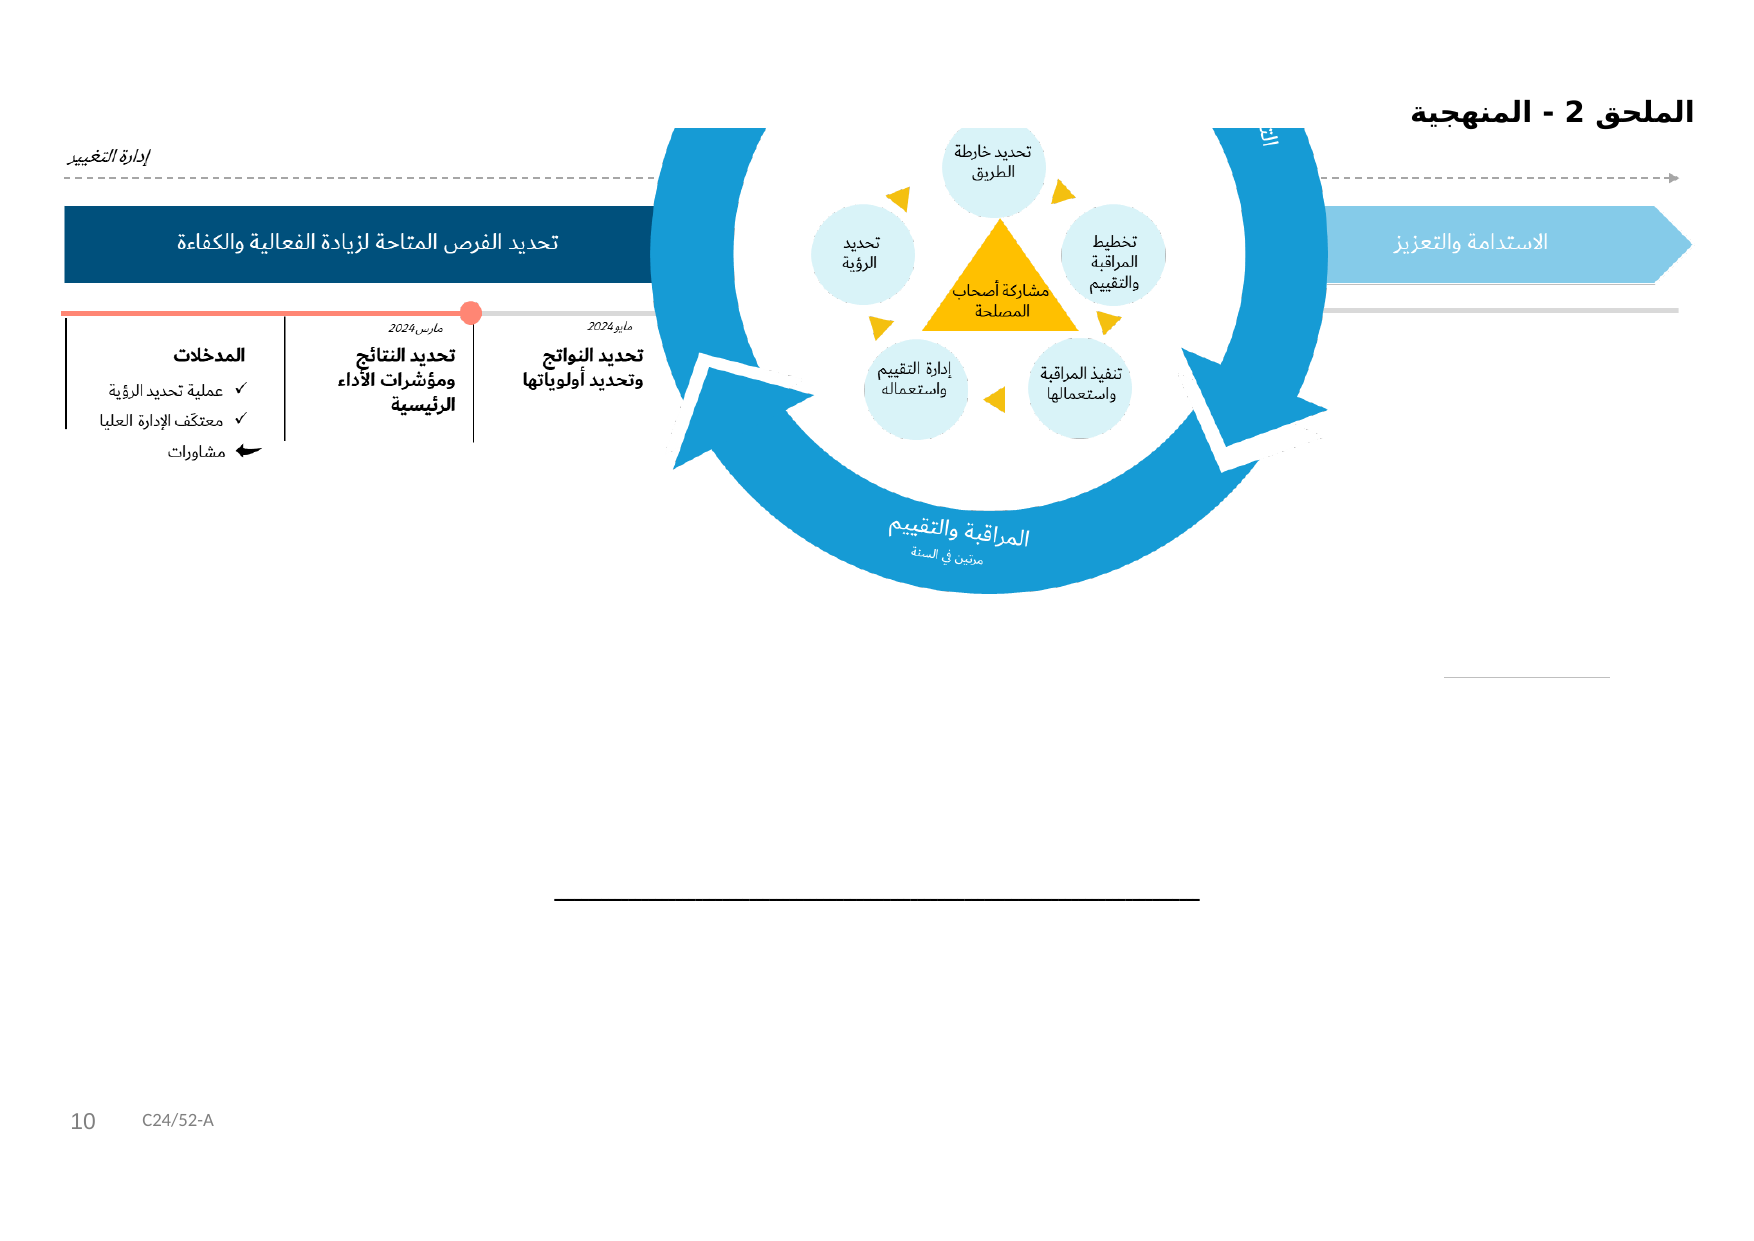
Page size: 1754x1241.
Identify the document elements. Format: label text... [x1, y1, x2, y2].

title الملحق 2 - المنهجية [59, 101, 1514, 128]
title الملحق 2 - المنهجية [1475, 101, 1645, 128]
picture [56, 128, 1695, 741]
title الملحق 2 - المنهجية [1614, 101, 1695, 128]
text ــــــــــــــــــــــــــــــــــــــــــــــــــــــــــــــــــــــــــــــــــــــــــــــــ [59, 884, 1695, 905]
